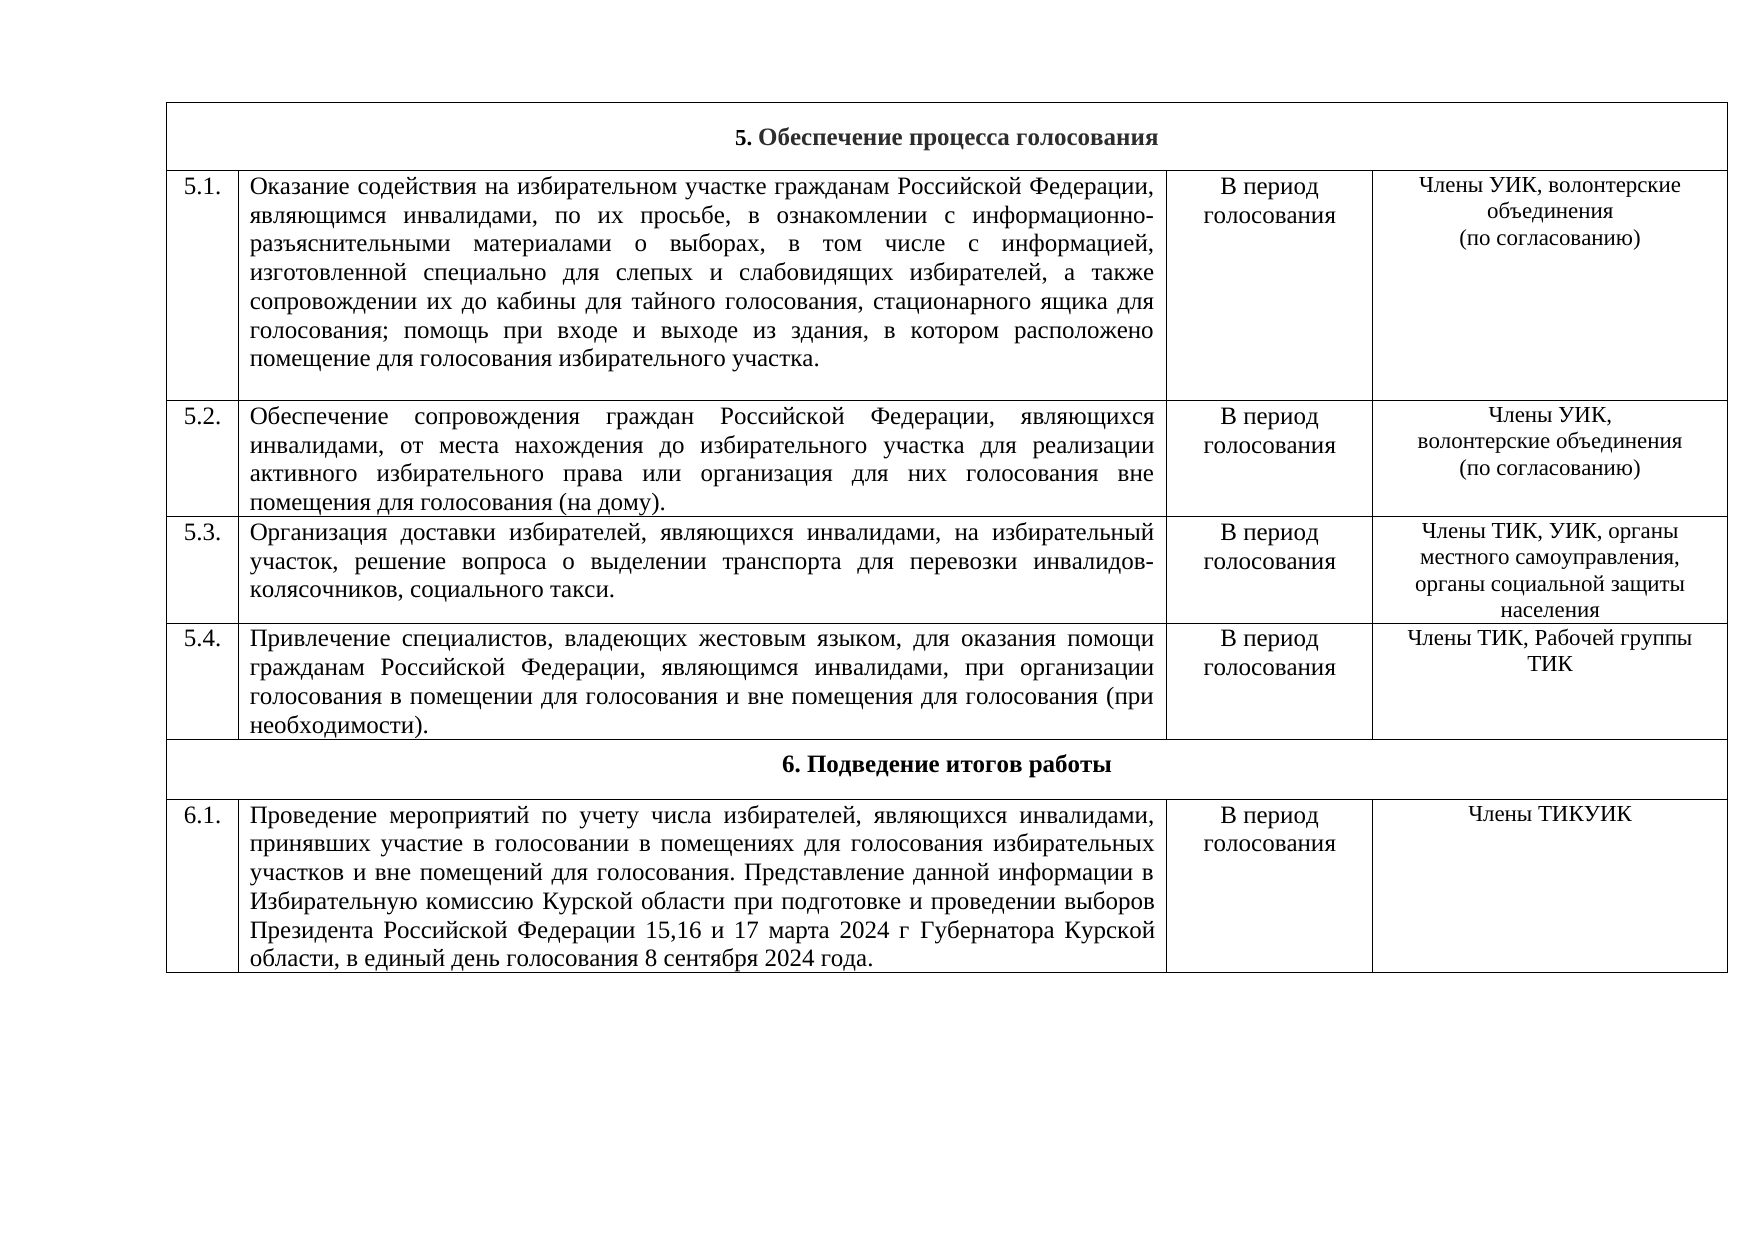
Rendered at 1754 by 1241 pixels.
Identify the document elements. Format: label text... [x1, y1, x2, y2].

table_cell Члены ТИКУИК [1373, 800, 1727, 972]
table_cell Оказание содействия на избирательном участке гражданам Российской Федерации, являющимся инвалидами, по их просьбе, в ознакомлении с информационно-разъяснительными материалами о выборах, в том числе с информацией, изготовленной специально для слепых и слабовидящих избирателей, а также сопровождении их до кабины для тайного голосования, стационарного ящика для голосования; помощь при входе и выходе из здания, в котором расположено помещение для голосования избирательного участка. [239, 171, 1166, 400]
table_cell В период голосования [1167, 171, 1372, 400]
table_cell 5. Обеспечение процесса голосования [167, 103, 1727, 170]
table_cell 5.4. [167, 624, 238, 738]
table_cell В период голосования [1167, 800, 1372, 972]
table_cell Проведение мероприятий по учету числа избирателей, являющихся инвалидами, принявших участие в голосовании в помещениях для голосования избирательных участков и вне помещений для голосования. Представление данной информации в Избирательную комиссию Курской области при подготовке и проведении выборов Президента Российской Федерации 15,16 и 17 марта 2024 г Губернатора Курской области, в единый день голосования 8 сентября 2024 года. [239, 800, 1166, 972]
table_cell Члены УИК, волонтерские объединения (по согласованию) [1373, 171, 1727, 400]
table_cell В период голосования [1167, 517, 1372, 622]
table_cell Привлечение специалистов, владеющих жестовым языком, для оказания помощи гражданам Российской Федерации, являющимся инвалидами, при организации голосования в помещении для голосования и вне помещения для голосования (при необходимости). [239, 624, 1166, 738]
table_cell 5.1. [167, 171, 238, 400]
table_cell Члены УИК, волонтерские объединения (по согласованию) [1373, 401, 1727, 516]
table_cell Члены ТИК, УИК, органы местного самоуправления, органы социальной защиты населения [1373, 517, 1727, 622]
table_cell 6.1. [167, 800, 238, 972]
table_cell Обеспечение сопровождения граждан Российской Федерации, являющихся инвалидами, от места нахождения до избирательного участка для реализации активного избирательного права или организация для них голосования вне помещения для голосования (на дому). [239, 401, 1166, 516]
table_cell 5.3. [167, 517, 238, 622]
table_cell Члены ТИК, Рабочей группы ТИК [1373, 624, 1727, 738]
table_cell Организация доставки избирателей, являющихся инвалидами, на избирательный участок, решение вопроса о выделении транспорта для перевозки инвалидов-колясочников, социального такси. [239, 517, 1166, 622]
table_cell В период голосования [1167, 401, 1372, 516]
table_cell В период голосования [1167, 624, 1372, 738]
table_cell 5.2. [167, 401, 238, 516]
table_cell 6. Подведение итогов работы [167, 740, 1727, 799]
